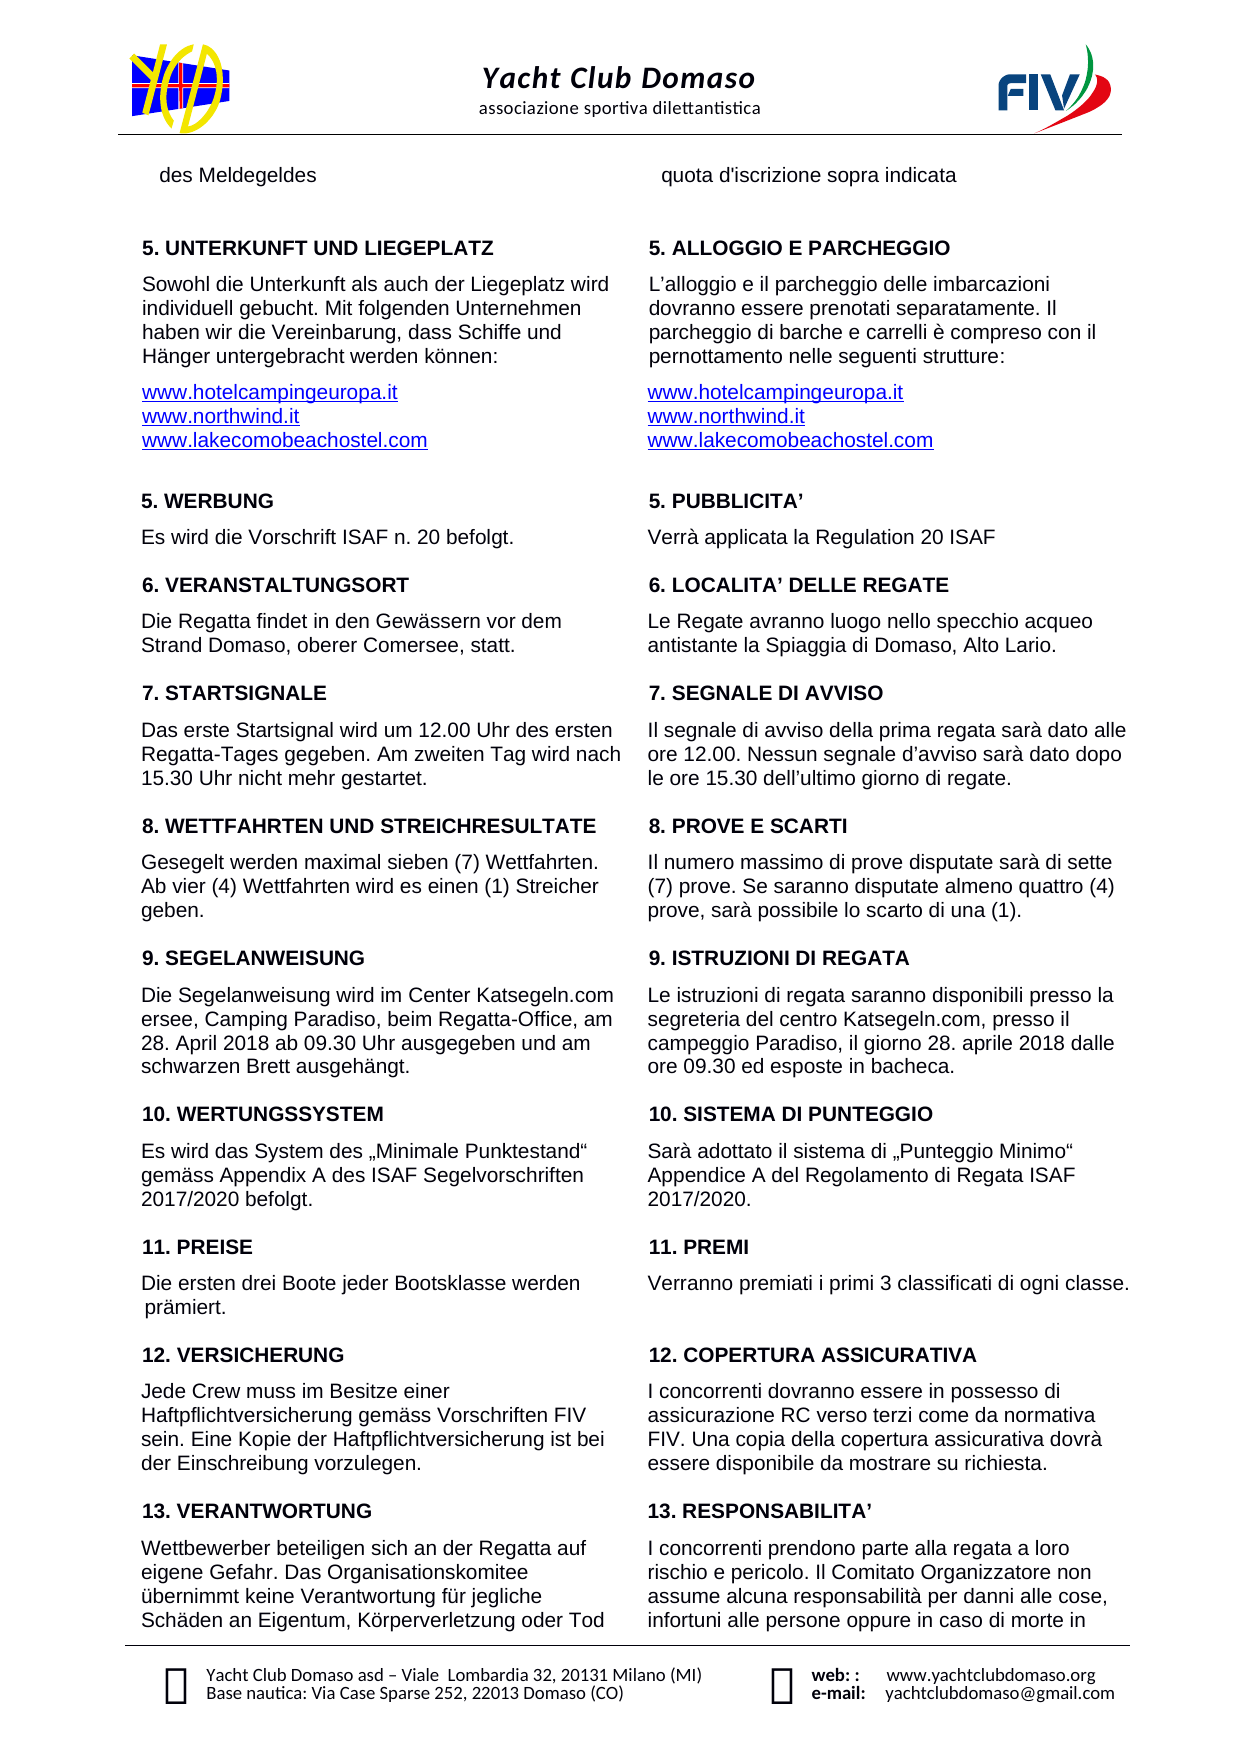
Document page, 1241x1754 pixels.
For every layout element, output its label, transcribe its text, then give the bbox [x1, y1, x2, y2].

table_header 5. Alloggio e parcheggio L’alloggio e il parcheggio delle imbarcazioni dovranno essere prenotati separatamente. Il parcheggio di barche e carrelli è compreso con il pernottamento nelle seguenti strutture: www.hotelcampingeuropa.it www.northwind.it www.lakecomobeachostel.com [636, 235, 1143, 488]
table_cell 5. PUBBLICITA’ Verrà applicata la Regulation 20 ISAF [636, 489, 1143, 573]
table_cell 10. WERTUNGSSYSTEM Es wird das System des „Minimale Punktestand“ gemäss Appendix A des ISAF Segelvorschriften 2017/2020 befolgt. [130, 1102, 636, 1234]
table_cell 7. SEGNALE DI AVVISO Il segnale di avviso della prima regata sarà dato alle ore 12.00. Nessun segnale d’avviso sarà dato dopo le ore 15.30 dell’ultimo giorno di regate. [636, 681, 1143, 814]
table_cell 8. PROVE E SCARTI Il numero massimo di prove disputate sarà di sette (7) prove. Se saranno disputate almeno quattro (4) prove, sarà possibile lo scarto di una (1). [636, 814, 1143, 946]
table_cell 6. LOCALITA’ DELLE REGATE Le Regate avranno luogo nello specchio acqueo antistante la Spiaggia di Domaso, Alto Lario. [636, 573, 1143, 681]
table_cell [130, 163, 636, 211]
table_cell 7. STARTSIGNALE Das erste Startsignal wird um 12.00 Uhr des ersten Regatta-Tages gegeben. Am zweiten Tag wird nach 15.30 Uhr nicht mehr gestartet. [130, 681, 636, 814]
table_cell 11. PREMI Verranno premiati i primi 3 classificati di ogni classe. [636, 1235, 1143, 1343]
table_cell 8. WETTFAHRTEN UND STREICHRESULTATE Gesegelt werden maximal sieben (7) Wettfahrten. Ab vier (4) Wettfahrten wird es einen (1) Streicher geben. [130, 814, 636, 946]
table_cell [636, 163, 1143, 211]
table_cell 11. PREISE Die ersten drei Boote jeder Bootsklasse werden prämiert. [130, 1235, 636, 1343]
table_cell 10. SISTEMA DI PUNTEGGIO Sarà adottato il sistema di „Punteggio Minimo“ Appendice A del Regolamento di Regata ISAF 2017/2020. [636, 1102, 1143, 1234]
table_cell 12. COPERTURA ASSICURATIVA I concorrenti dovranno essere in possesso di assicurazione RC verso terzi come da normativa FIV. Una copia della copertura assicurativa dovrà essere disponibile da mostrare su richiesta. [636, 1343, 1143, 1499]
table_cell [636, 1499, 1143, 1631]
table_cell 5. WERBUNG Es wird die Vorschrift ISAF n. 20 befolgt. [130, 489, 636, 573]
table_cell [130, 1499, 636, 1631]
table_cell 12. VERSICHERUNG Jede Crew muss im Besitze einer Haftpflichtversicherung gemäss Vorschriften FIV sein. Eine Kopie der Haftpflichtversicherung ist bei der Einschreibung vorzulegen. [130, 1343, 636, 1499]
table_header 5. Unterkunft und Liegeplatz Sowohl die Unterkunft als auch der Liegeplatz wird individuell gebucht. Mit folgenden Unternehmen haben wir die Vereinbarung, dass Schiffe und Hänger untergebracht werden können: www.hotelcampingeuropa.it www.northwind.it www.lakecomobeachostel.com [130, 235, 636, 488]
table_cell 9. SEGELANWEISUNG Die Segelanweisung wird im Center Katsegeln.com ersee, Camping Paradiso, beim Regatta-Office, am 28. April 2018 ab 09.30 Uhr ausgegeben und am schwarzen Brett ausgehängt. [130, 946, 636, 1102]
table_cell 6. VERANSTALTUNGSORT Die Regatta findet in den Gewässern vor dem Strand Domaso, oberer Comersee, statt. [130, 573, 636, 681]
table_cell 9. ISTRUZIONI DI REGATA Le istruzioni di regata saranno disponibili presso la segreteria del centro Katsegeln.com, presso il campeggio Paradiso, il giorno 28. aprile 2018 dalle ore 09.30 ed esposte in bacheca. [636, 946, 1143, 1102]
